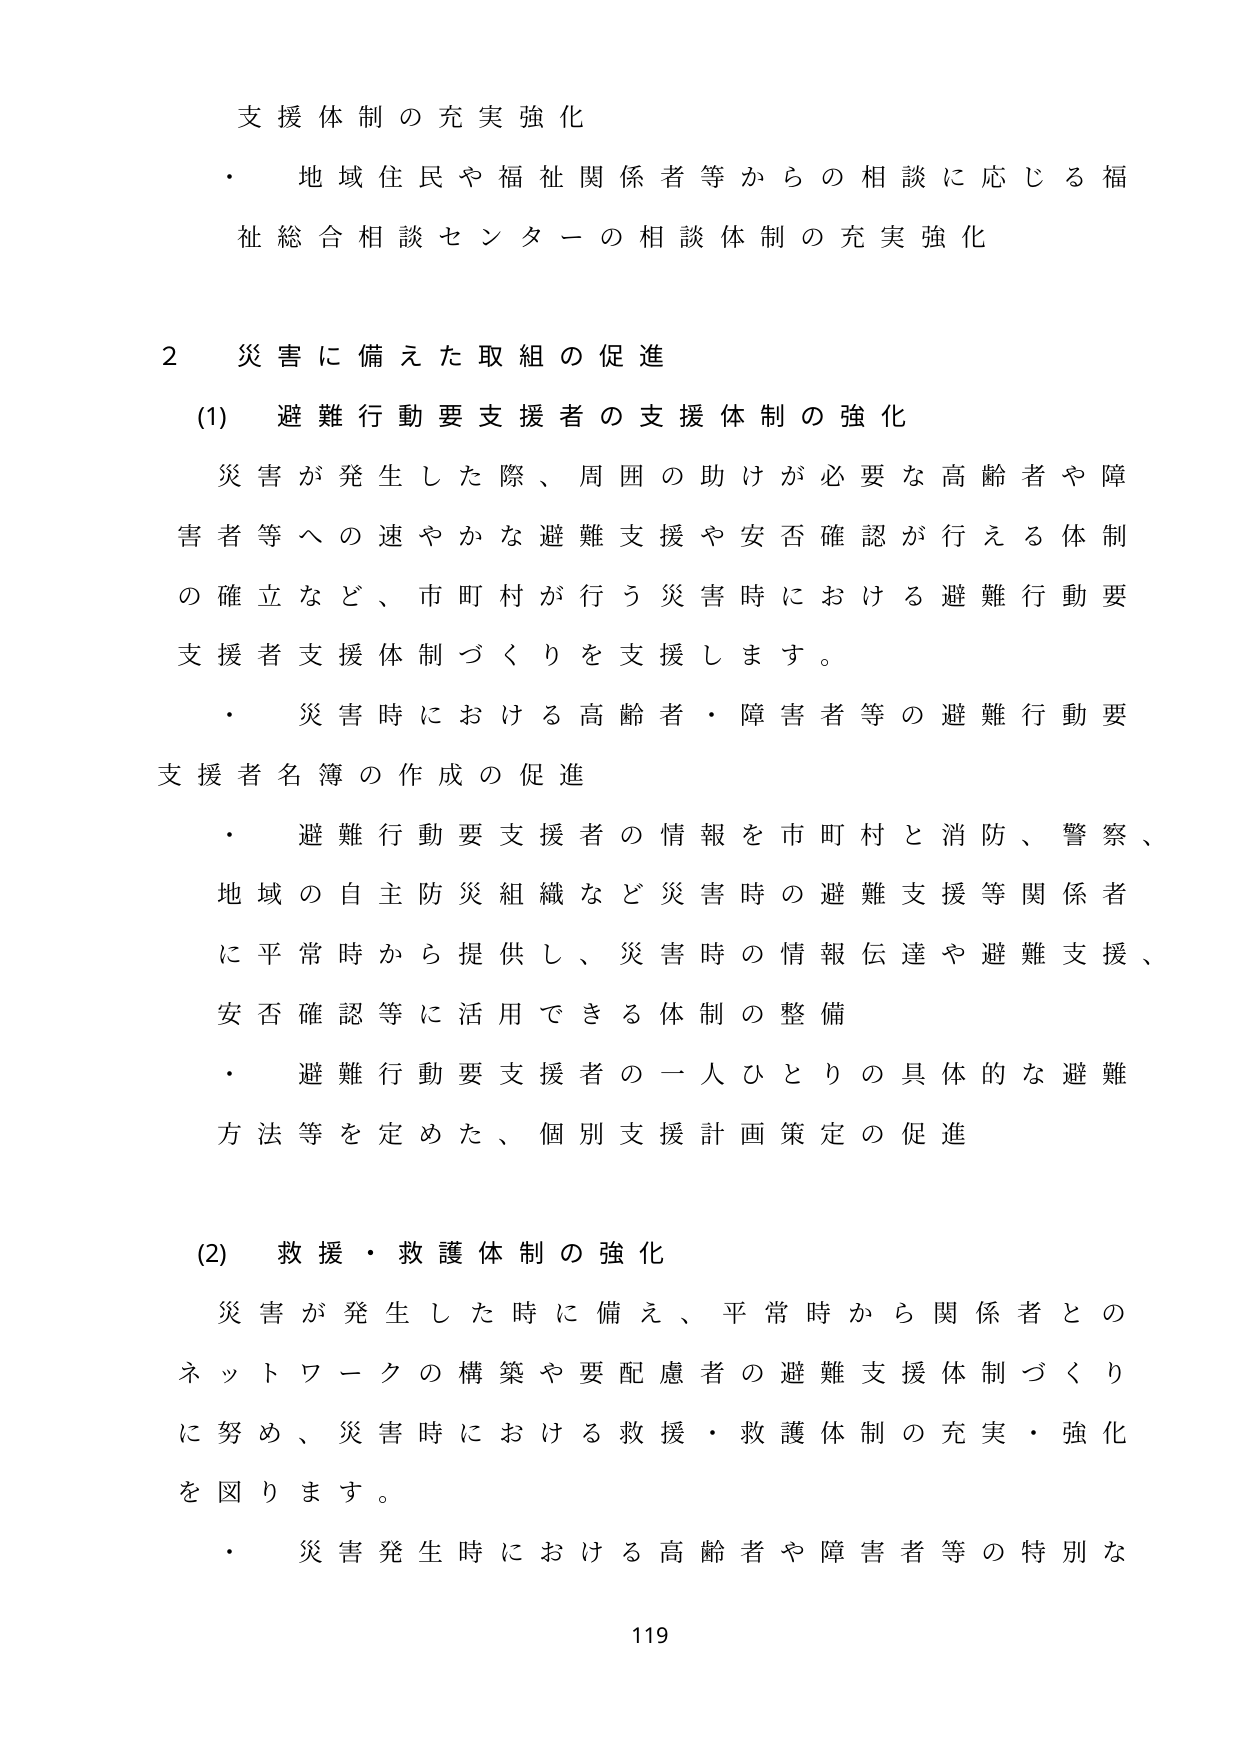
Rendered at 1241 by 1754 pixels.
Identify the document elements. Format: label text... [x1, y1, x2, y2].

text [203, 1521, 1142, 1581]
text ・ 地域住民や福祉関係者等からの相談に応じる福祉総合相談センターの相談体制の充実強化 [203, 146, 1142, 265]
text (1) 避難行動要支援者の支援体制の強化 [157, 385, 1142, 445]
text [203, 86, 1142, 146]
text ・ 避難行動要支援者の情報を市町村と消防、警察、地域の自主防災組織など災害時の避難支援等関係者に平常時から提供し、災害時の情報伝達や避難支援、安否確認等に活用できる体制の整備 [203, 803, 1142, 1043]
text ・ 災害時における高齢者・障害者等の避難行動要支援者名簿の作成の促進 [157, 684, 1142, 803]
text 災害が発生した際、周囲の助けが必要な高齢者や障害者等への速やかな避難支援や安否確認が行える体制の確立など、市町村が行う災害時における避難行動要支援者支援体制づくりを支援します。 [177, 445, 1142, 684]
text ２ 災害に備えた取組の促進 [157, 325, 1142, 385]
text (2) 救援・救護体制の強化 [157, 1222, 1142, 1282]
text ・ 避難行動要支援者の一人ひとりの具体的な避難方法等を定めた、個別支援計画策定の促進 [203, 1043, 1142, 1162]
text 災害が発生した時に備え、平常時から関係者とのネットワークの構築や要配慮者の避難支援体制づくりに努め、災害時における救援・救護体制の充実・強化を図ります。 [177, 1282, 1142, 1521]
